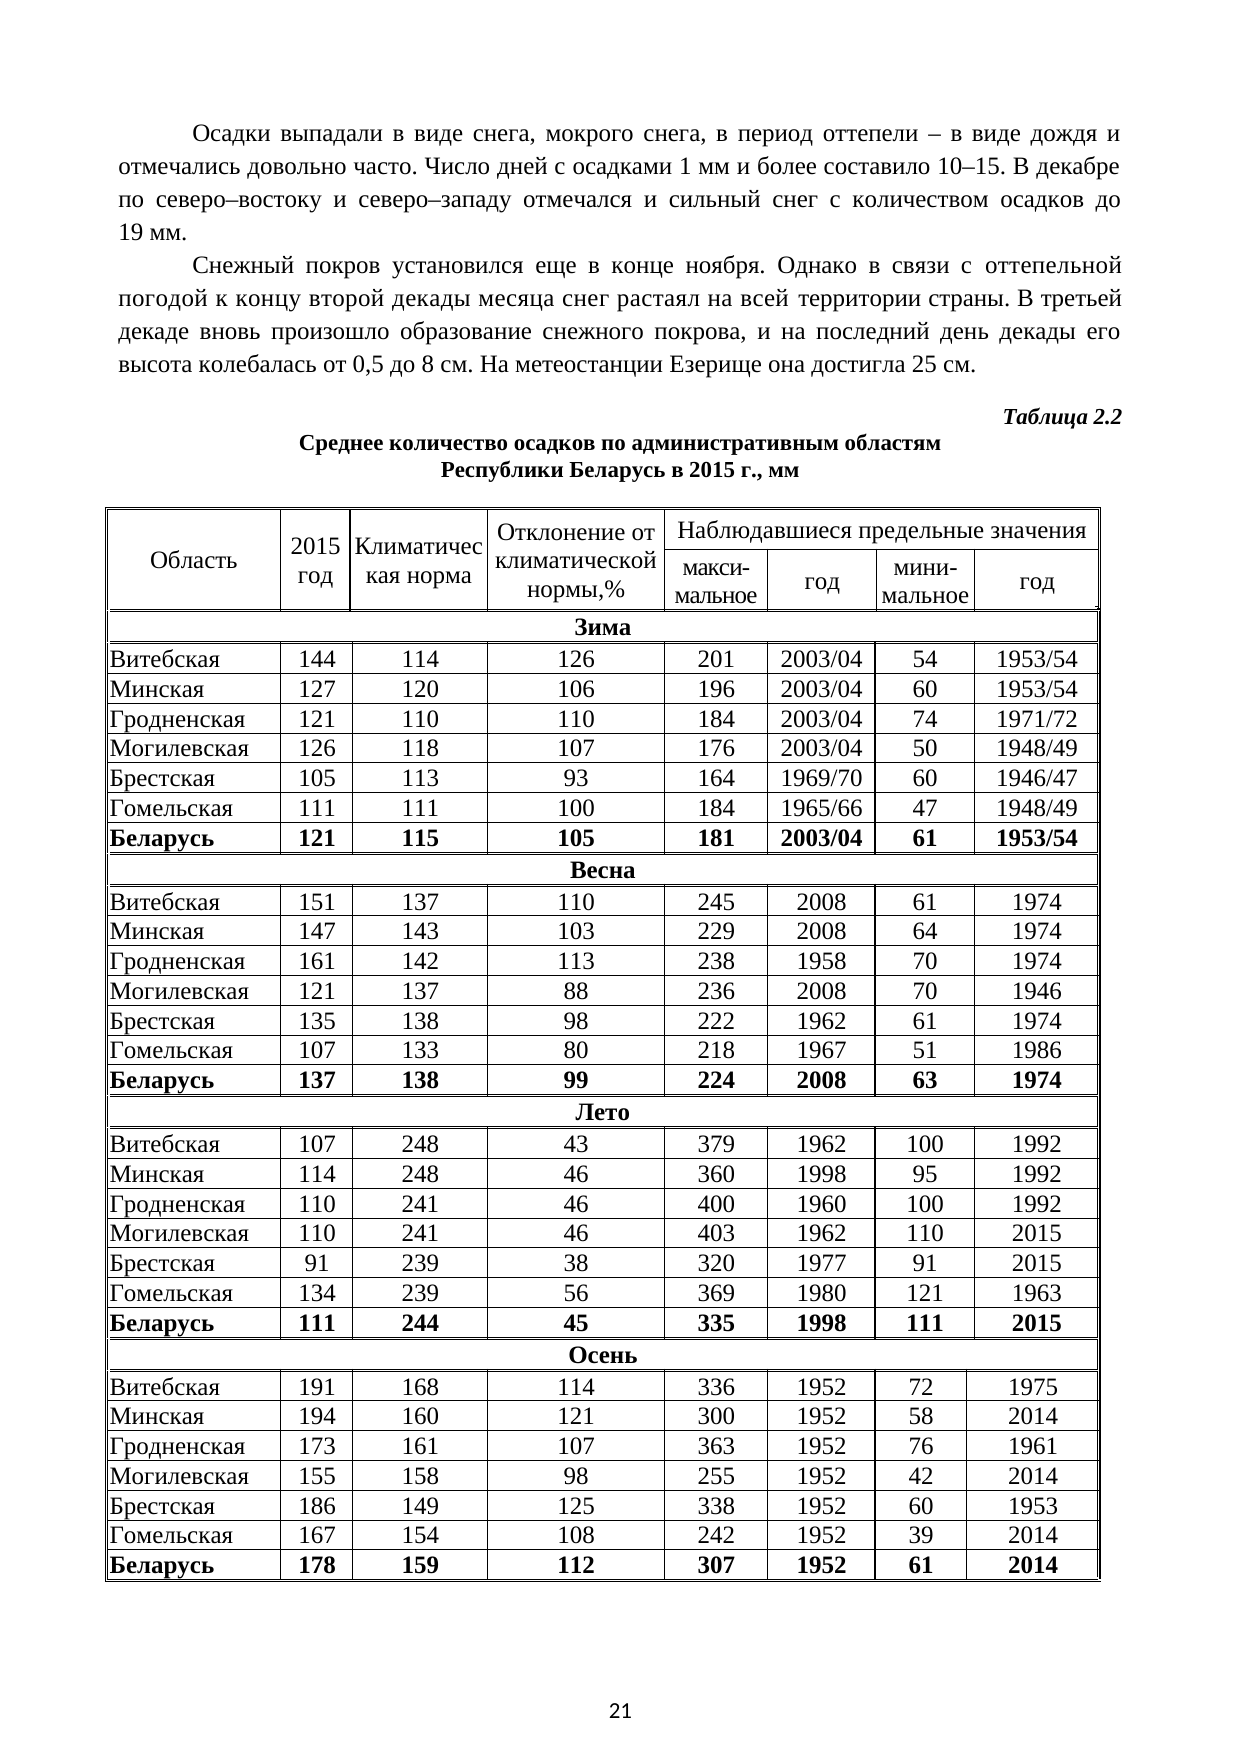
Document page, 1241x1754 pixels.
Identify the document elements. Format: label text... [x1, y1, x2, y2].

table_cell 1986 [975, 1036, 1097, 1064]
table_cell 158 [353, 1461, 487, 1490]
table_cell Могилевская [108, 1461, 280, 1490]
table_cell 1952 [768, 1491, 874, 1519]
table_cell 111 [281, 1308, 352, 1337]
table_cell 400 [665, 1189, 767, 1217]
table_cell 43 [488, 1129, 664, 1158]
table_cell 42 [876, 1461, 966, 1490]
table_header Климатическая норма [351, 510, 487, 609]
table_cell Брестская [108, 1006, 280, 1034]
table_cell 1992 [975, 1129, 1097, 1158]
table_cell 103 [488, 916, 664, 945]
table_cell 149 [353, 1491, 487, 1519]
table_cell 60 [876, 763, 974, 792]
table_cell 142 [353, 946, 487, 975]
table_cell 118 [353, 734, 487, 762]
table_cell 167 [281, 1521, 352, 1549]
table_cell Зима [106, 609, 1097, 641]
table_cell 106 [488, 674, 664, 703]
table_cell 121 [281, 976, 352, 1005]
table_cell 126 [488, 644, 664, 673]
table_cell 1998 [768, 1159, 874, 1188]
table_cell 2015 [975, 1219, 1097, 1247]
table_cell 222 [665, 1006, 767, 1034]
table_cell Гродненская [108, 1431, 280, 1460]
table_cell 46 [488, 1189, 664, 1217]
table_cell Могилевская [108, 1219, 280, 1247]
table_cell 1977 [768, 1248, 874, 1277]
table_cell Могилевская [108, 734, 280, 762]
table_cell 161 [353, 1431, 487, 1460]
table_cell 133 [353, 1036, 487, 1064]
table_header Наблюдавшиеся предельные значения [665, 510, 1098, 548]
table_cell 360 [665, 1159, 767, 1188]
table_cell 138 [353, 1065, 487, 1094]
table_cell 1953 [967, 1491, 1097, 1519]
table_cell 100 [488, 793, 664, 822]
table_cell 74 [876, 704, 974, 732]
table_cell 1967 [768, 1036, 874, 1064]
table_cell Брестская [108, 1248, 280, 1277]
table_cell 1998 [768, 1308, 874, 1337]
table_header Область [108, 510, 280, 609]
table_cell 159 [353, 1550, 487, 1579]
table_cell 178 [281, 1550, 352, 1579]
table_cell 1974 [975, 1006, 1097, 1034]
table_cell 98 [488, 1006, 664, 1034]
table_cell 320 [665, 1248, 767, 1277]
table_cell 1980 [768, 1278, 874, 1307]
table_cell Гомельская [108, 1521, 280, 1549]
table_cell 1963 [975, 1278, 1097, 1307]
table_cell 114 [353, 644, 487, 673]
table_cell Витебская [108, 1369, 280, 1400]
table_cell 1971/72 [975, 704, 1097, 732]
table_cell 98 [488, 1461, 664, 1490]
table_cell 54 [876, 644, 974, 673]
table_cell 379 [665, 1129, 767, 1158]
table_cell 196 [665, 674, 767, 703]
table_cell 72 [876, 1372, 966, 1400]
table_cell 120 [353, 674, 487, 703]
table_cell 300 [665, 1401, 767, 1430]
table_cell год [975, 550, 1098, 609]
table_cell 113 [488, 946, 664, 975]
table_cell 137 [353, 887, 487, 915]
table_cell 1958 [768, 946, 874, 975]
table_cell 161 [281, 946, 352, 975]
table_cell Гомельская [108, 1036, 280, 1064]
table_cell 110 [281, 1219, 352, 1247]
table_cell Витебская [106, 1126, 280, 1158]
table_cell Гомельская [108, 1278, 280, 1307]
table_cell 338 [665, 1491, 767, 1519]
table_cell Гомельская [108, 793, 280, 822]
table_cell 2003/04 [768, 644, 874, 673]
table_cell 2003/04 [768, 704, 874, 732]
table_cell 1952 [768, 1521, 874, 1549]
table_cell 2003/04 [768, 823, 874, 852]
table_cell 176 [665, 734, 767, 762]
table_cell макси-мальное [665, 550, 767, 609]
table_cell 229 [665, 916, 767, 945]
table_cell 1969/70 [768, 763, 874, 792]
table_cell 2014 [967, 1461, 1097, 1490]
table_cell 248 [353, 1159, 487, 1188]
table_cell 1946 [975, 976, 1097, 1005]
table_cell 100 [876, 1189, 974, 1217]
table_header Отклонение от климатической нормы,% [488, 510, 664, 609]
table_cell 114 [488, 1372, 664, 1400]
table_cell 1952 [768, 1372, 874, 1400]
text Таблица 2.2 [118, 403, 1122, 429]
table_cell 60 [876, 1491, 966, 1519]
table_cell 191 [281, 1372, 352, 1400]
table_cell 60 [876, 674, 974, 703]
table_cell 2008 [768, 887, 874, 915]
table_cell 137 [353, 976, 487, 1005]
table_cell Лето [106, 1094, 1097, 1126]
table_cell 1952 [768, 1550, 874, 1579]
table_cell 91 [281, 1248, 352, 1277]
table_cell 76 [876, 1431, 966, 1460]
table_cell 239 [353, 1248, 487, 1277]
table_cell 93 [488, 763, 664, 792]
table_cell 61 [876, 887, 974, 915]
table_cell мини-мальное [877, 550, 974, 609]
table_cell 45 [488, 1308, 664, 1337]
table_cell 56 [488, 1278, 664, 1307]
table_cell 95 [876, 1159, 974, 1188]
table_cell 245 [665, 887, 767, 915]
table_cell 335 [665, 1308, 767, 1337]
table_cell 113 [353, 763, 487, 792]
table_cell 70 [876, 976, 974, 1005]
table_cell 121 [488, 1401, 664, 1430]
table_cell Минская [108, 1159, 280, 1188]
table_cell 1974 [975, 916, 1097, 945]
table_cell 1952 [768, 1461, 874, 1490]
table_cell 1974 [975, 946, 1097, 975]
table_cell 181 [665, 823, 767, 852]
table_cell 2014 [967, 1521, 1097, 1549]
table_cell 307 [665, 1550, 767, 1579]
table_cell 201 [665, 644, 767, 673]
table_cell 194 [281, 1401, 352, 1430]
table_cell 70 [876, 946, 974, 975]
table_cell 2008 [768, 1065, 874, 1094]
table_cell Беларусь [108, 1065, 280, 1094]
table_cell 1960 [768, 1189, 874, 1217]
table_cell 51 [876, 1036, 974, 1064]
table_cell 1952 [768, 1401, 874, 1430]
table_cell 110 [488, 887, 664, 915]
table_cell 121 [281, 823, 352, 852]
table_cell 112 [488, 1550, 664, 1579]
table_cell 126 [281, 734, 352, 762]
table_cell 241 [353, 1219, 487, 1247]
table_cell 61 [876, 1550, 966, 1579]
table_cell 218 [665, 1036, 767, 1064]
table_cell Витебская [108, 884, 280, 915]
table_cell 154 [353, 1521, 487, 1549]
table_cell 363 [665, 1431, 767, 1460]
table_cell 64 [876, 916, 974, 945]
table_header 2015 год [281, 510, 349, 609]
table_cell 2015 [975, 1308, 1097, 1337]
table_cell 1952 [768, 1431, 874, 1460]
table_cell 46 [488, 1159, 664, 1188]
table_cell 100 [876, 1129, 974, 1158]
table_cell 1992 [975, 1189, 1097, 1217]
table_cell 1948/49 [975, 793, 1097, 822]
table_cell 110 [281, 1189, 352, 1217]
table_cell Гродненская [108, 1189, 280, 1217]
table_cell 50 [876, 734, 974, 762]
table_cell 143 [353, 916, 487, 945]
table_cell 164 [665, 763, 767, 792]
table_cell 1975 [967, 1372, 1097, 1400]
table_cell 2015 [975, 1248, 1097, 1277]
table_cell 125 [488, 1491, 664, 1519]
table_cell 108 [488, 1521, 664, 1549]
table_cell 1946/47 [975, 763, 1097, 792]
table_cell 38 [488, 1248, 664, 1277]
table_cell 244 [353, 1308, 487, 1337]
table_cell 1953/54 [975, 674, 1097, 703]
table_cell Минская [108, 916, 280, 945]
table_cell 111 [876, 1308, 974, 1337]
text Осадки выпадали в виде снега, мокрого снега, в период оттепели – в виде дождя и отмечались довольно часто. Число дней с осадками и более составило 10–15. В декабре по северо–востоку и северо–западу отмечался и сильный снег с количеством осадков до 19 мм. [118, 118, 1122, 246]
table_cell Гродненская [108, 946, 280, 975]
table_cell 110 [876, 1219, 974, 1247]
table_cell 2003/04 [768, 674, 874, 703]
table_cell 238 [665, 946, 767, 975]
table_cell Минская [108, 1401, 280, 1430]
table_cell 1974 [975, 887, 1097, 915]
table_cell 80 [488, 1036, 664, 1064]
table_cell 1961 [967, 1431, 1097, 1460]
table_cell 88 [488, 976, 664, 1005]
table_cell 46 [488, 1219, 664, 1247]
table_cell 155 [281, 1461, 352, 1490]
table_cell 248 [353, 1129, 487, 1158]
table_cell 239 [353, 1278, 487, 1307]
table_cell 2008 [768, 976, 874, 1005]
table_cell Беларусь [108, 1550, 280, 1579]
table_cell 115 [353, 823, 487, 852]
table_cell 99 [488, 1065, 664, 1094]
text Снежный покров установился еще в конце ноября. Однако в связи с оттепельной погодой к концу второй декады месяца снег растаял на всей территории страны. В третьей декаде вновь произошло образование снежного покрова, и на последний день декады его высота колебалась от 0,5 до На метеостанции Езерище она достигла . [118, 250, 1122, 378]
table_cell 144 [281, 644, 352, 673]
table_cell 1953/54 [975, 823, 1097, 852]
table_cell 107 [488, 1431, 664, 1460]
table_cell Осень [108, 1337, 1097, 1368]
table_cell 114 [281, 1159, 352, 1188]
table_cell 2014 [967, 1401, 1097, 1430]
table_cell 111 [353, 793, 487, 822]
table_cell 91 [876, 1248, 974, 1277]
table_cell 241 [353, 1189, 487, 1217]
table_cell 134 [281, 1278, 352, 1307]
table_cell 403 [665, 1219, 767, 1247]
table_cell год [768, 550, 876, 609]
table_cell 138 [353, 1006, 487, 1034]
table_cell 107 [281, 1036, 352, 1064]
table_cell 121 [876, 1278, 974, 1307]
table_cell 236 [665, 976, 767, 1005]
table_cell 160 [353, 1401, 487, 1430]
table_cell 1992 [975, 1159, 1097, 1188]
table_cell Могилевская [108, 976, 280, 1005]
table_cell 184 [665, 793, 767, 822]
table_cell 184 [665, 704, 767, 732]
table_cell 105 [488, 823, 664, 852]
table_cell 242 [665, 1521, 767, 1549]
table_cell 110 [353, 704, 487, 732]
text Республики Беларусь в 2015 г., мм [118, 456, 1122, 482]
table_cell 186 [281, 1491, 352, 1519]
table_cell 2014 [967, 1550, 1099, 1579]
table_cell Беларусь [108, 1308, 280, 1337]
table_cell 127 [281, 674, 352, 703]
table_cell 173 [281, 1431, 352, 1460]
table_cell Брестская [108, 1491, 280, 1519]
table_cell 107 [488, 734, 664, 762]
table_cell 61 [876, 823, 974, 852]
table_cell 1962 [768, 1129, 874, 1158]
table_cell 58 [876, 1401, 966, 1430]
table_cell 121 [281, 704, 352, 732]
table_cell 61 [876, 1006, 974, 1034]
table_cell 1962 [768, 1006, 874, 1034]
table_cell 111 [281, 793, 352, 822]
table_cell 255 [665, 1461, 767, 1490]
table_cell 1974 [975, 1065, 1097, 1094]
table_cell 107 [281, 1129, 352, 1158]
table_cell 105 [281, 763, 352, 792]
table_cell 47 [876, 793, 974, 822]
table_cell Весна [108, 852, 1097, 883]
table_cell 137 [281, 1065, 352, 1094]
table_cell 224 [665, 1065, 767, 1094]
text Среднее количество осадков по административным областям [118, 429, 1122, 456]
table_cell 1962 [768, 1219, 874, 1247]
table_cell Брестская [108, 763, 280, 792]
table_cell 39 [876, 1521, 966, 1549]
table_cell 147 [281, 916, 352, 945]
table_cell Витебская [106, 641, 280, 673]
table_cell Гродненская [108, 704, 280, 732]
table_cell 1965/66 [768, 793, 874, 822]
table_cell 2003/04 [768, 734, 874, 762]
table_cell 336 [665, 1372, 767, 1400]
table_cell 369 [665, 1278, 767, 1307]
table_cell 110 [488, 704, 664, 732]
table_cell 1953/54 [975, 644, 1097, 673]
table_cell 2008 [768, 916, 874, 945]
table_cell 135 [281, 1006, 352, 1034]
table_cell 1948/49 [975, 734, 1097, 762]
table_cell Минская [108, 674, 280, 703]
table_cell Беларусь [108, 823, 280, 852]
table_cell 63 [876, 1065, 974, 1094]
table_cell 168 [353, 1372, 487, 1400]
table_cell 151 [281, 887, 352, 915]
